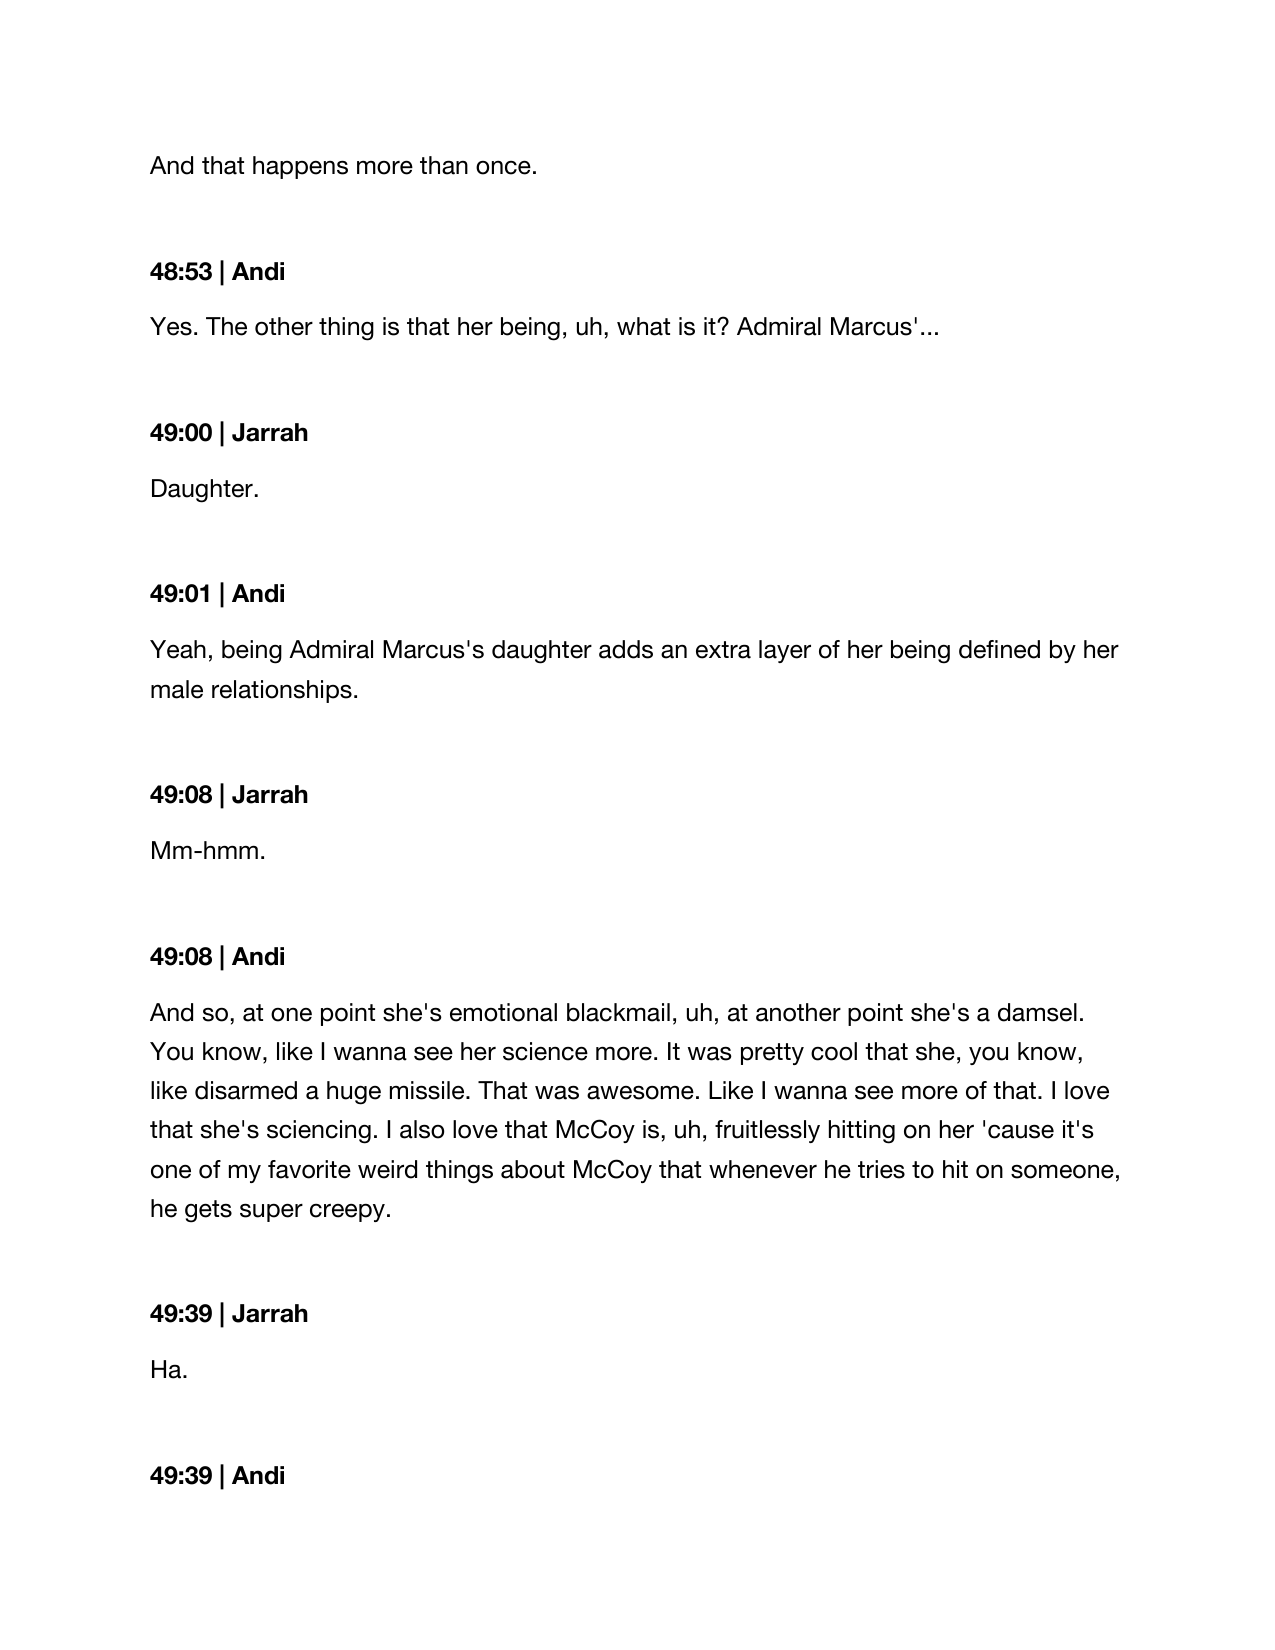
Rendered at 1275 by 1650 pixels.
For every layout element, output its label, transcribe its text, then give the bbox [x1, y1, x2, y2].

text Yeah, being Admiral Marcus's daughter adds an extra layer of her being defined by her male relationships. [150, 634, 1125, 705]
text Mm-hmm. [150, 835, 1125, 867]
text 48:53 | Andi [150, 256, 1125, 287]
text And that happens more than once. [150, 150, 1125, 181]
text Yes. The other thing is that her being, uh, what is it? Admiral Marcus'... [150, 311, 1125, 343]
text And so, at one point she's emotional blackmail, uh, at another point she's a damsel. You know, like I wanna see her science more. It was pretty cool that she, you know, like disarmed a huge missile. That was awesome. Like I wanna see more of that. I love that she's sciencing. I also love that McCoy is, uh, fruitlessly hitting on her 'cause it's one of my favorite weird things about McCoy that whenever he tries to hit on someone, he gets super creepy. [150, 997, 1125, 1224]
text 49:01 | Andi [150, 578, 1125, 610]
text 49:00 | Jarrah [150, 417, 1125, 448]
text 49:39 | Jarrah [150, 1298, 1125, 1330]
text 49:08 | Andi [150, 941, 1125, 972]
text Daughter. [150, 473, 1125, 504]
text 49:39 | Andi [150, 1460, 1125, 1491]
text Ha. [150, 1354, 1125, 1386]
text 49:08 | Jarrah [150, 779, 1125, 811]
